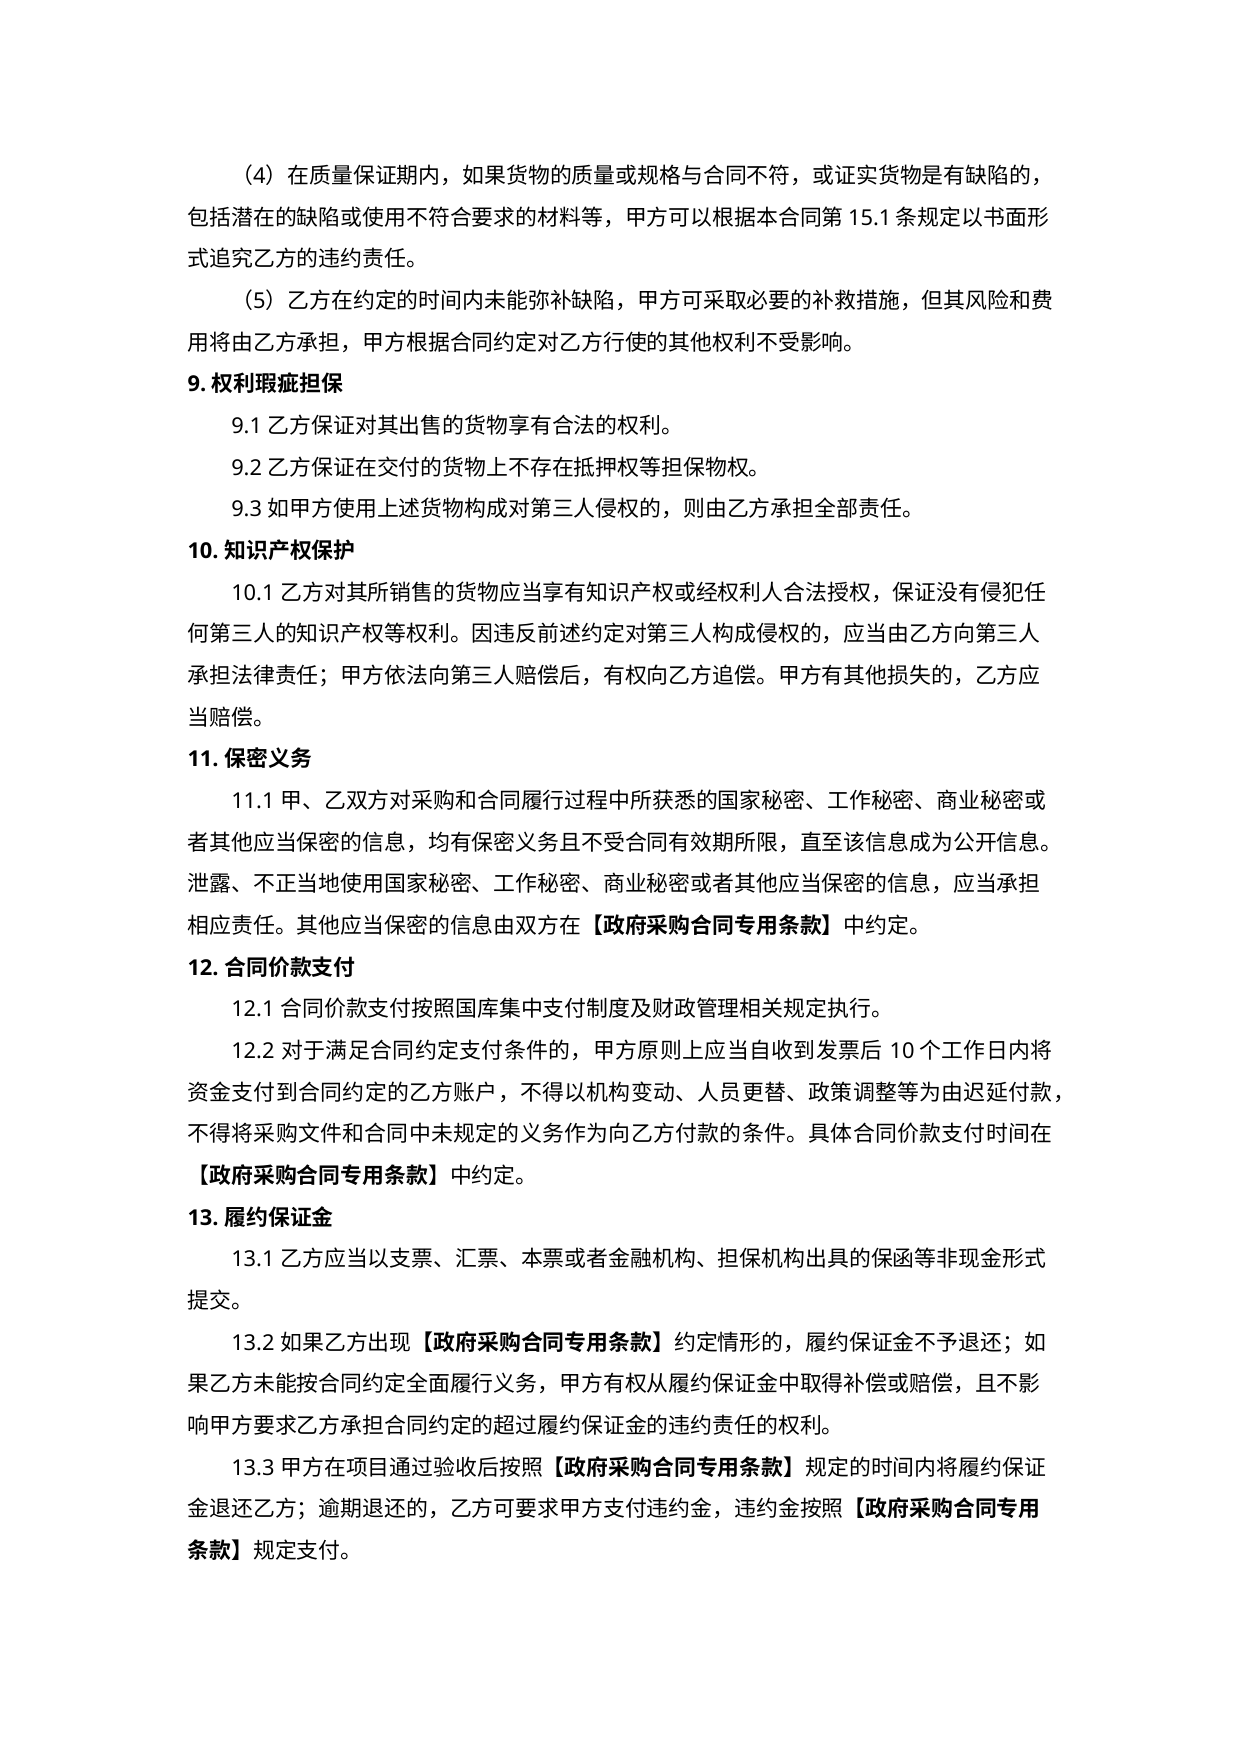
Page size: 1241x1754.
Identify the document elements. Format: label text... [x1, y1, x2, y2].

text 11. 保密义务 [187, 733, 1053, 775]
text 11.1 甲、乙双方对采购和合同履行过程中所获悉的国家秘密、工作秘密、商业秘密或者其他应当保密的信息，均有保密义务且不受合同有效期所限，直至该信息成为公开信息。泄露、不正当地使用国家秘密、工作秘密、商业秘密或者其他应当保密的信息，应当承担相应责任。其他应当保密的信息由双方在【政府采购合同专用条款】中约定。 [187, 775, 1053, 942]
text 13.3 甲方在项目通过验收后按照【政府采购合同专用条款】规定的时间内将履约保证金退还乙方；逾期退还的，乙方可要求甲方支付违约金，违约金按照【政府采购合同专用条款】规定支付。 [187, 1442, 1053, 1567]
text 9.3 如甲方使用上述货物构成对第三人侵权的，则由乙方承担全部责任。 [187, 483, 1053, 525]
text 10.1 乙方对其所销售的货物应当享有知识产权或经权利人合法授权，保证没有侵犯任何第三人的知识产权等权利。因违反前述约定对第三人构成侵权的，应当由乙方向第三人承担法律责任；甲方依法向第三人赔偿后，有权向乙方追偿。甲方有其他损失的，乙方应当赔偿。 [187, 567, 1053, 733]
text 12. 合同价款支付 [187, 942, 1053, 983]
text 12.2 对于满足合同约定支付条件的，甲方原则上应当自收到发票后10个工作日内将资金支付到合同约定的乙方账户，不得以机构变动、人员更替、政策调整等为由迟延付款，不得将采购文件和合同中未规定的义务作为向乙方付款的条件。具体合同价款支付时间在【政府采购合同专用条款】中约定。 [187, 1025, 1053, 1192]
text （5）乙方在约定的时间内未能弥补缺陷，甲方可采取必要的补救措施，但其风险和费用将由乙方承担，甲方根据合同约定对乙方行使的其他权利不受影响。 [187, 275, 1053, 358]
text 12.1 合同价款支付按照国库集中支付制度及财政管理相关规定执行。 [187, 983, 1053, 1025]
text 9.2 乙方保证在交付的货物上不存在抵押权等担保物权。 [187, 442, 1053, 483]
text 9.1 乙方保证对其出售的货物享有合法的权利。 [187, 400, 1053, 442]
text （4）在质量保证期内，如果货物的质量或规格与合同不符，或证实货物是有缺陷的，包括潜在的缺陷或使用不符合要求的材料等，甲方可以根据本合同第15.1条规定以书面形式追究乙方的违约责任。 [187, 150, 1053, 275]
text 13. 履约保证金 [187, 1192, 1053, 1233]
text 10. 知识产权保护 [187, 525, 1053, 567]
text 13.2 如果乙方出现【政府采购合同专用条款】约定情形的，履约保证金不予退还；如果乙方未能按合同约定全面履行义务，甲方有权从履约保证金中取得补偿或赔偿，且不影响甲方要求乙方承担合同约定的超过履约保证金的违约责任的权利。 [187, 1317, 1053, 1442]
text 13.1 乙方应当以支票、汇票、本票或者金融机构、担保机构出具的保函等非现金形式提交。 [187, 1233, 1053, 1317]
text 9. 权利瑕疵担保 [187, 358, 1053, 400]
